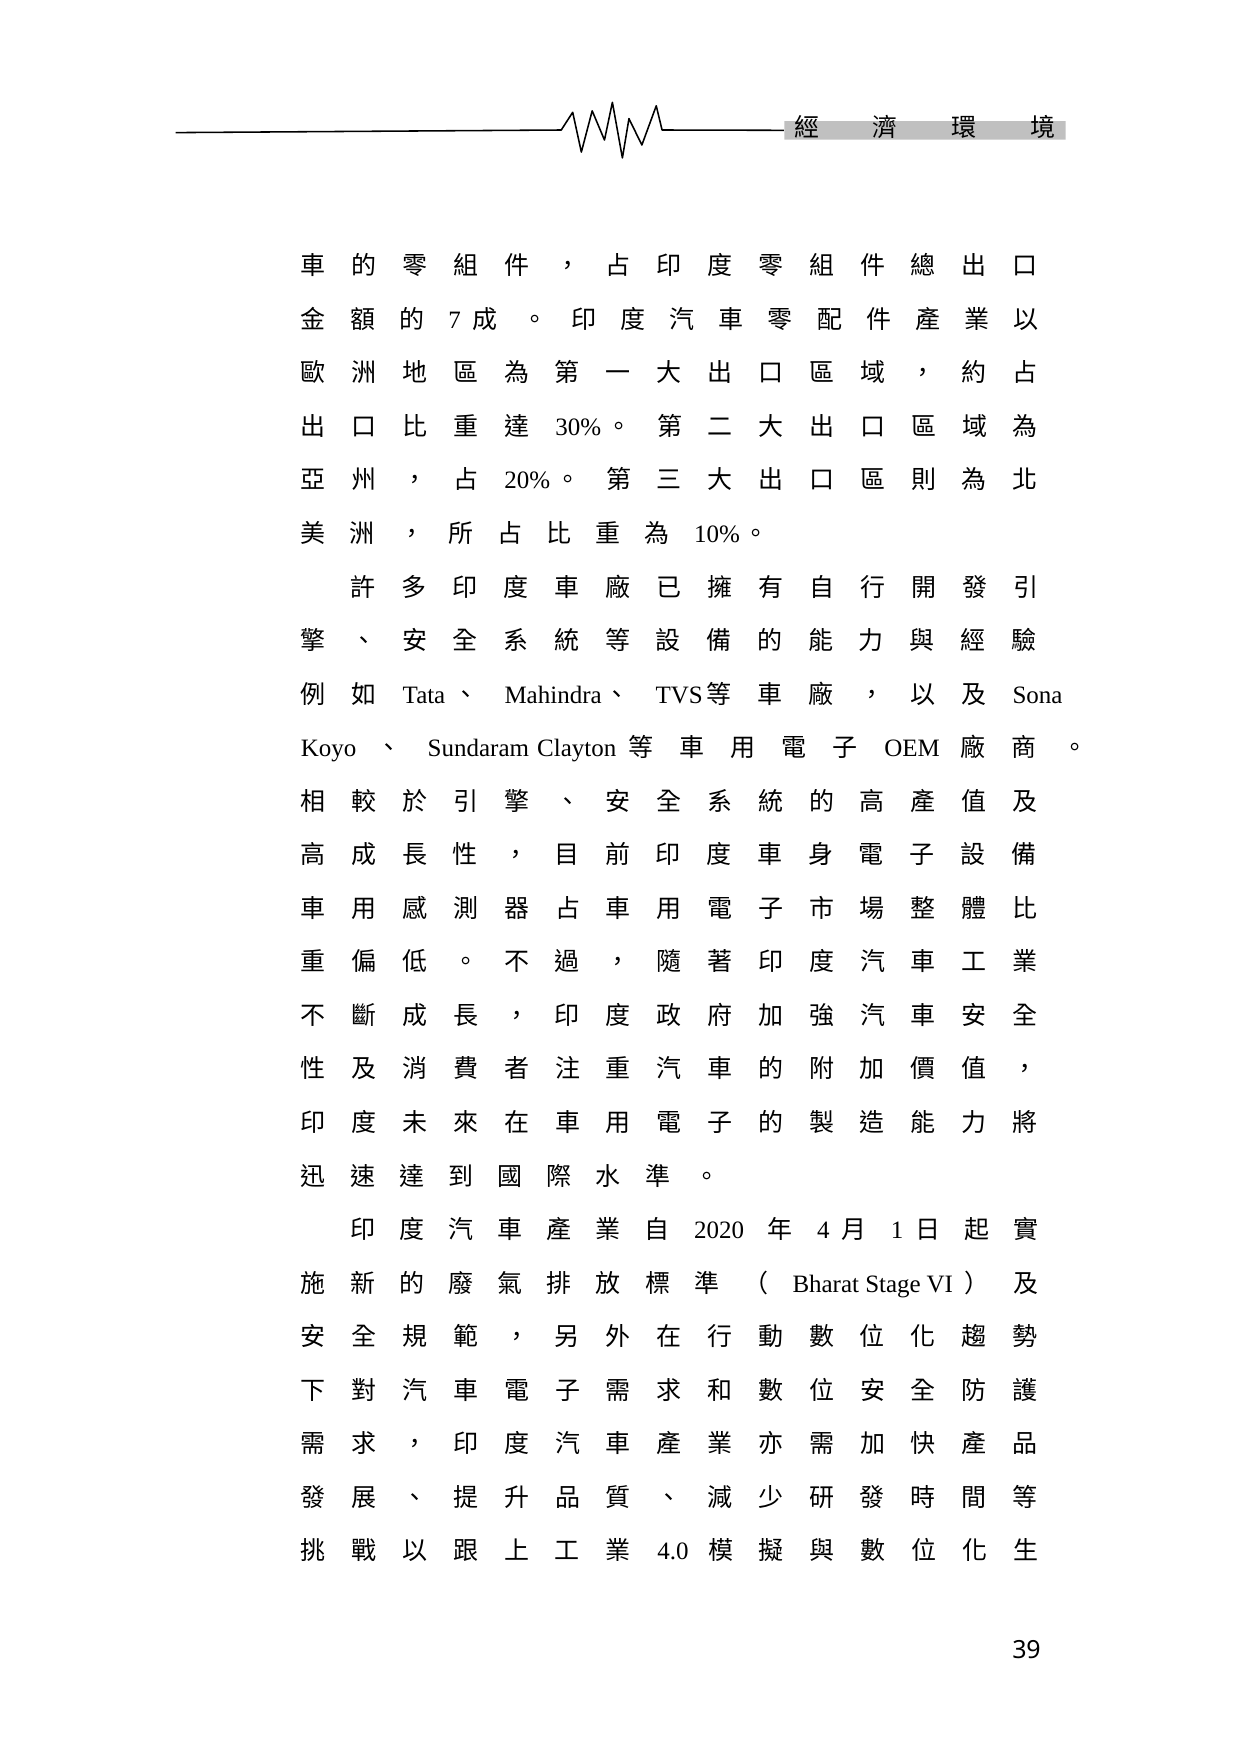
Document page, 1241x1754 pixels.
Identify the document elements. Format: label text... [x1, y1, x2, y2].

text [276, 237, 1063, 558]
text 許多印度車廠已擁有自行開發引擎、安全系統等設備的能力與經驗，例如Tata、Mahindra、TVS等車廠，以及Sona Koyo、Sundaram Clayton等車用電子OEM廠商。相較於引擎、安全系統的高產值及高成長性，目前印度車身電子設備、車用感測器占車用電子市場整體比重偏低。不過，隨著印度汽車工業不斷成長，印度政府加強汽車安全性及消費者注重汽車的附加價值，印度未來在車用電子的製造能力將迅速達到國際水準。 [276, 558, 1063, 1201]
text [276, 1201, 1063, 1576]
